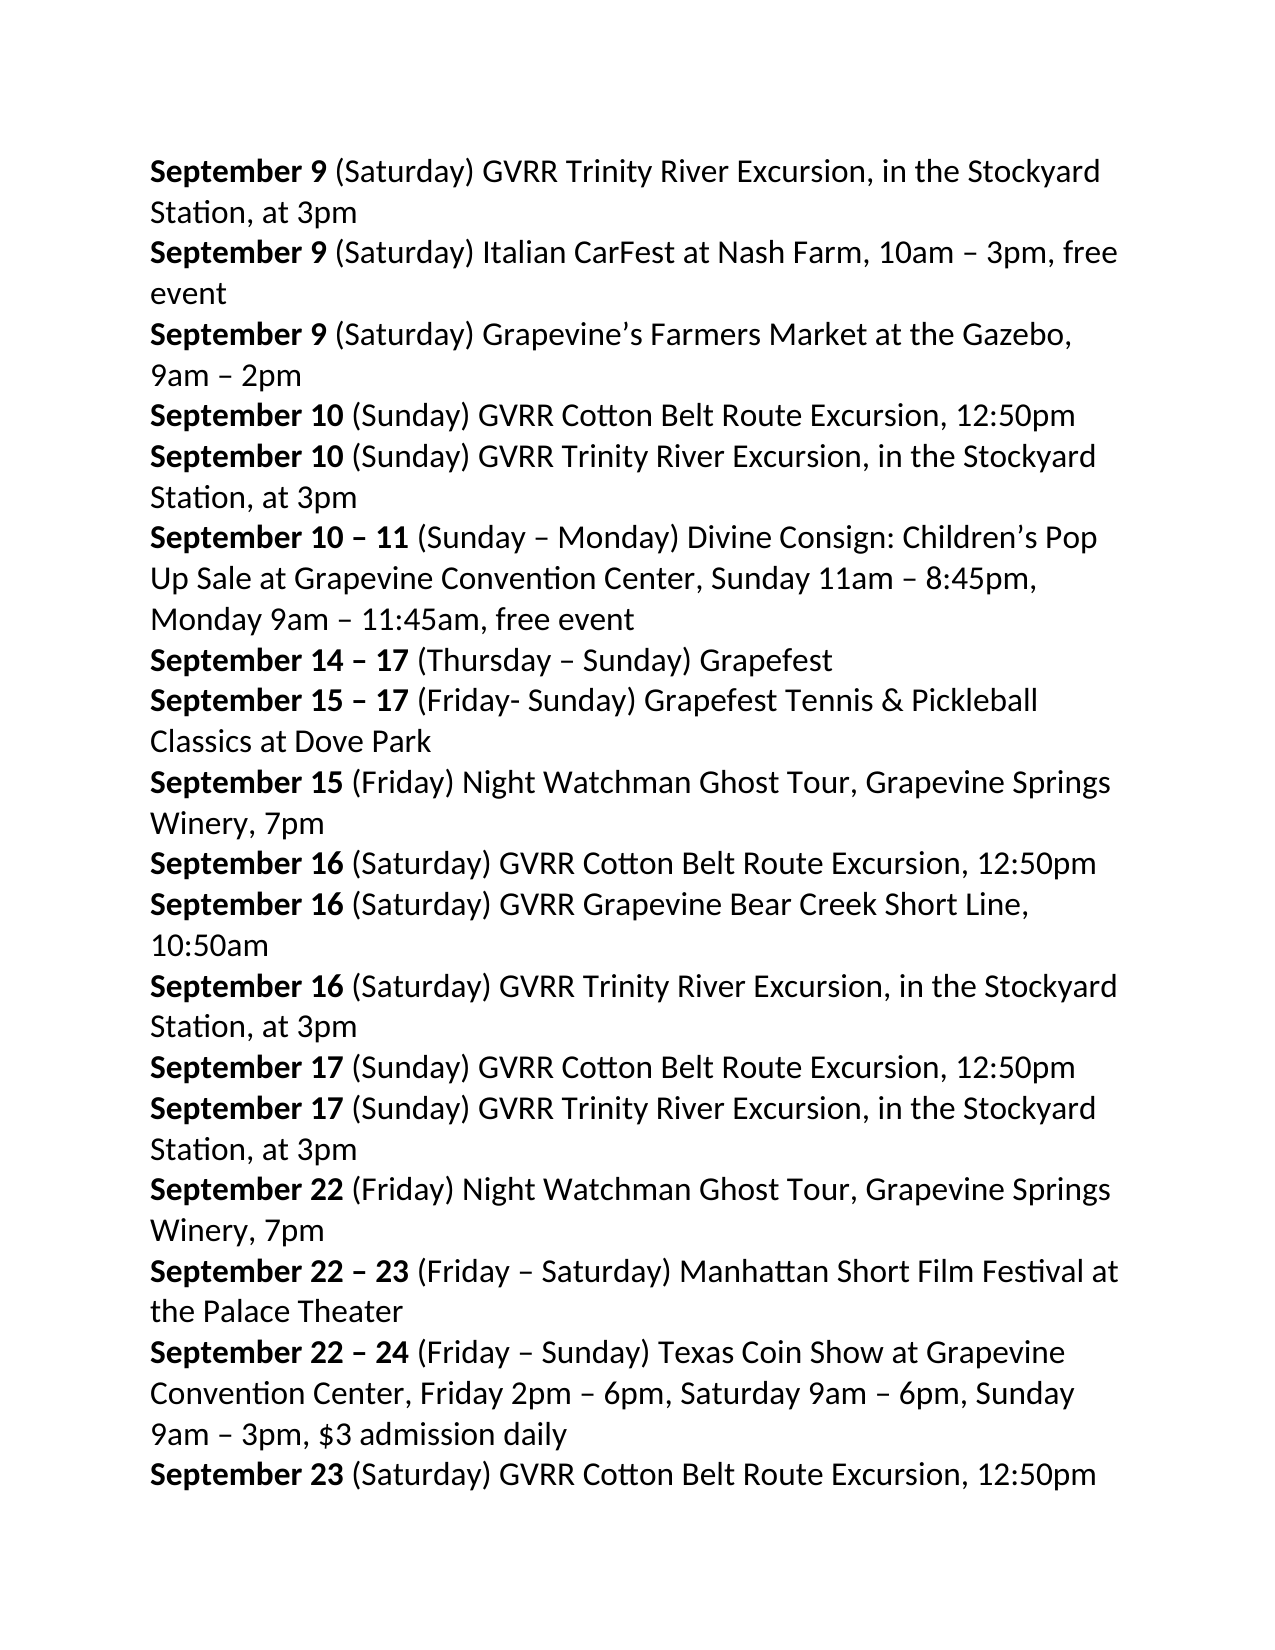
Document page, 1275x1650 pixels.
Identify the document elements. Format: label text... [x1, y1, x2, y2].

text September 23 (Saturday) GVRR Cotton Belt Route Excursion, 12:50pm [150, 1453, 1125, 1494]
text September 9 (Saturday) GVRR Trinity River Excursion, in the Stockyard Station, at 3pm [150, 150, 1125, 231]
text September 16 (Saturday) GVRR Grapevine Bear Creek Short Line, 10:50am [150, 883, 1125, 964]
text September 15 (Friday) Night Watchman Ghost Tour, Grapevine Springs Winery, 7pm [150, 761, 1125, 842]
text September 22 – 24 (Friday – Sunday) Texas Coin Show at Grapevine Convention Center, Friday 2pm – 6pm, Saturday 9am – 6pm, Sunday 9am – 3pm, $3 admission daily [150, 1331, 1125, 1453]
text September 9 (Saturday) Grapevine’s Farmers Market at the Gazebo, 9am – 2pm [150, 313, 1125, 394]
text September 17 (Sunday) GVRR Cotton Belt Route Excursion, 12:50pm [150, 1046, 1125, 1087]
text September 10 (Sunday) GVRR Cotton Belt Route Excursion, 12:50pm [150, 394, 1125, 435]
text September 10 (Sunday) GVRR Trinity River Excursion, in the Stockyard Station, at 3pm [150, 435, 1125, 517]
text September 9 (Saturday) Italian CarFest at Nash Farm, 10am – 3pm, free event [150, 231, 1125, 313]
text September 16 (Saturday) GVRR Cotton Belt Route Excursion, 12:50pm [150, 842, 1125, 883]
text September 22 (Friday) Night Watchman Ghost Tour, Grapevine Springs Winery, 7pm [150, 1168, 1125, 1250]
text September 14 – 17 (Thursday – Sunday) Grapefest [150, 639, 1125, 679]
text September 17 (Sunday) GVRR Trinity River Excursion, in the Stockyard Station, at 3pm [150, 1087, 1125, 1168]
text September 22 – 23 (Friday – Saturday) Manhattan Short Film Festival at the Palace Theater [150, 1250, 1125, 1331]
text September 16 (Saturday) GVRR Trinity River Excursion, in the Stockyard Station, at 3pm [150, 964, 1125, 1046]
text September 15 – 17 (Friday- Sunday) Grapefest Tennis & Pickleball Classics at Dove Park [150, 679, 1125, 761]
text September 10 – 11 (Sunday – Monday) Divine Consign: Children’s Pop Up Sale at Grapevine Convention Center, Sunday 11am – 8:45pm, Monday 9am – 11:45am, free event [150, 517, 1125, 639]
